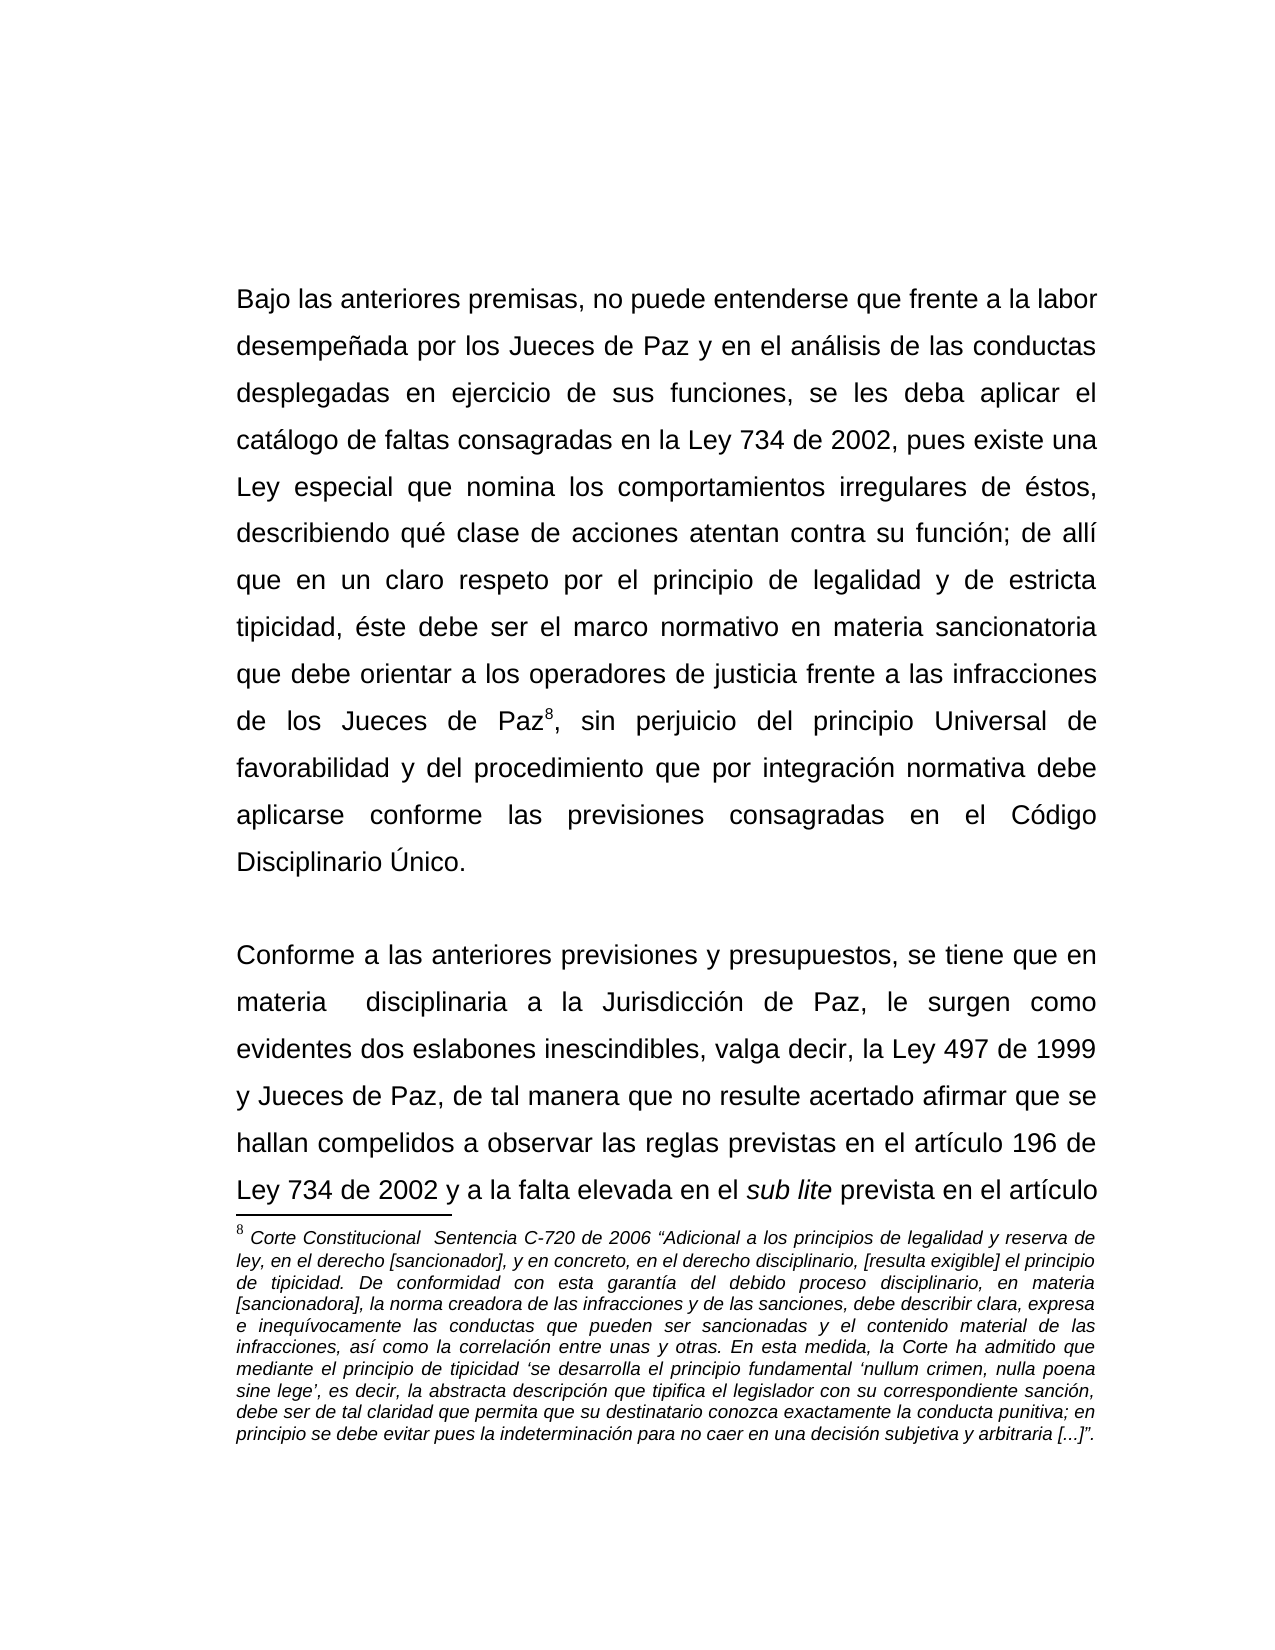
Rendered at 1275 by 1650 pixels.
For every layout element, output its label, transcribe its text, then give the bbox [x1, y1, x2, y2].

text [236, 939, 1098, 1205]
text Bajo las anteriores premisas, no puede entenderse que frente a la labor desempeñada por los Jueces de Paz y en el análisis de las conductas desplegadas en ejercicio de sus funciones, se les deba aplicar el catálogo de faltas consagradas en la Ley 734 de 2002, pues existe una Ley especial que nomina los comportamientos irregulares de éstos, describiendo qué clase de acciones atentan contra su función; de allí que en un claro respeto por el principio de legalidad y de estricta tipicidad, éste debe ser el marco normativo en materia sancionatoria que debe orientar a los operadores de justicia frente a las infracciones de los Jueces de Paz, sin perjuicio del principio Universal de favorabilidad y del procedimiento que por integración normativa debe aplicarse conforme las previsiones consagradas en el Código Disciplinario Único. [236, 283, 1098, 877]
